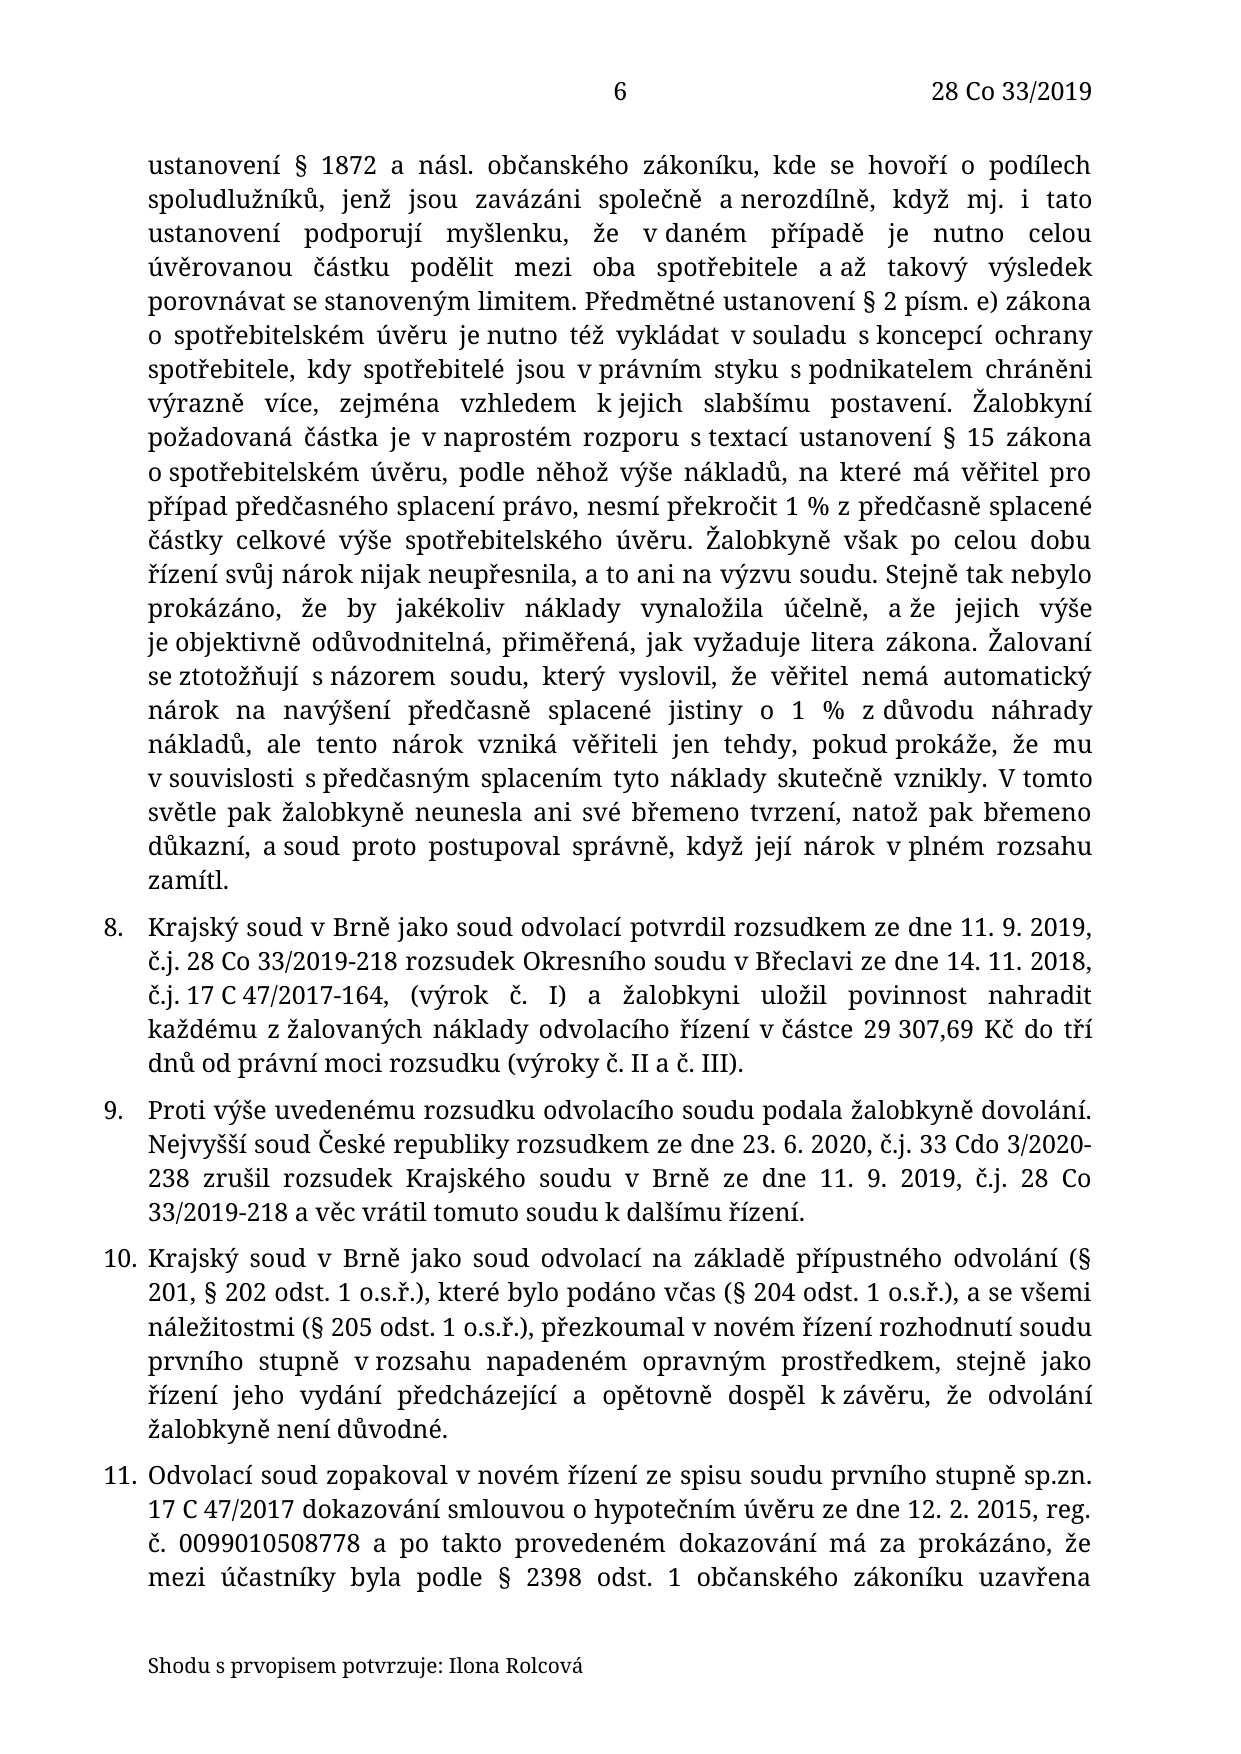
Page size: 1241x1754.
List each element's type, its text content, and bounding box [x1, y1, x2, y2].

list Krajský soud v Brně jako soud odvolací potvrdil rozsudkem ze dne 11. 9. 2019, č.j. 28 Co 33/2019-218 rozsudek Okresního soudu v Břeclavi ze dne 14. 11. 2018, č.j. 17 C 47/2017-164, (výrok č. I) a žalobkyni uložil povinnost nahradit každému z žalovaných náklady odvolacího řízení v částce 29 307,69 Kč do tří dnů od právní moci rozsudku (výroky č. II a č. III). [103, 909, 1093, 1080]
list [103, 1458, 1093, 1594]
list Krajský soud v Brně jako soud odvolací na základě přípustného odvolání (§ 201, § 202 odst. 1 o.s.ř.), které bylo podáno včas (§ 204 odst. 1 o.s.ř.), a se všemi náležitostmi (§ 205 odst. 1 o.s.ř.), přezkoumal v novém řízení rozhodnutí soudu prvního stupně v rozsahu napadeném opravným prostředkem, stejně jako řízení jeho vydání předcházející a opětovně dospěl k závěru, že odvolání žalobkyně není důvodné. [103, 1241, 1093, 1445]
list Proti výše uvedenému rozsudku odvolacího soudu podala žalobkyně dovolání. Nejvyšší soud České republiky rozsudkem ze dne 23. 6. 2020, č.j. 33 Cdo 3/2020-238 zrušil rozsudek Krajského soudu v Brně ze dne 11. 9. 2019, č.j. 28 Co 33/2019-218 a věc vrátil tomuto soudu k dalšímu řízení. [103, 1092, 1093, 1228]
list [103, 148, 1093, 897]
